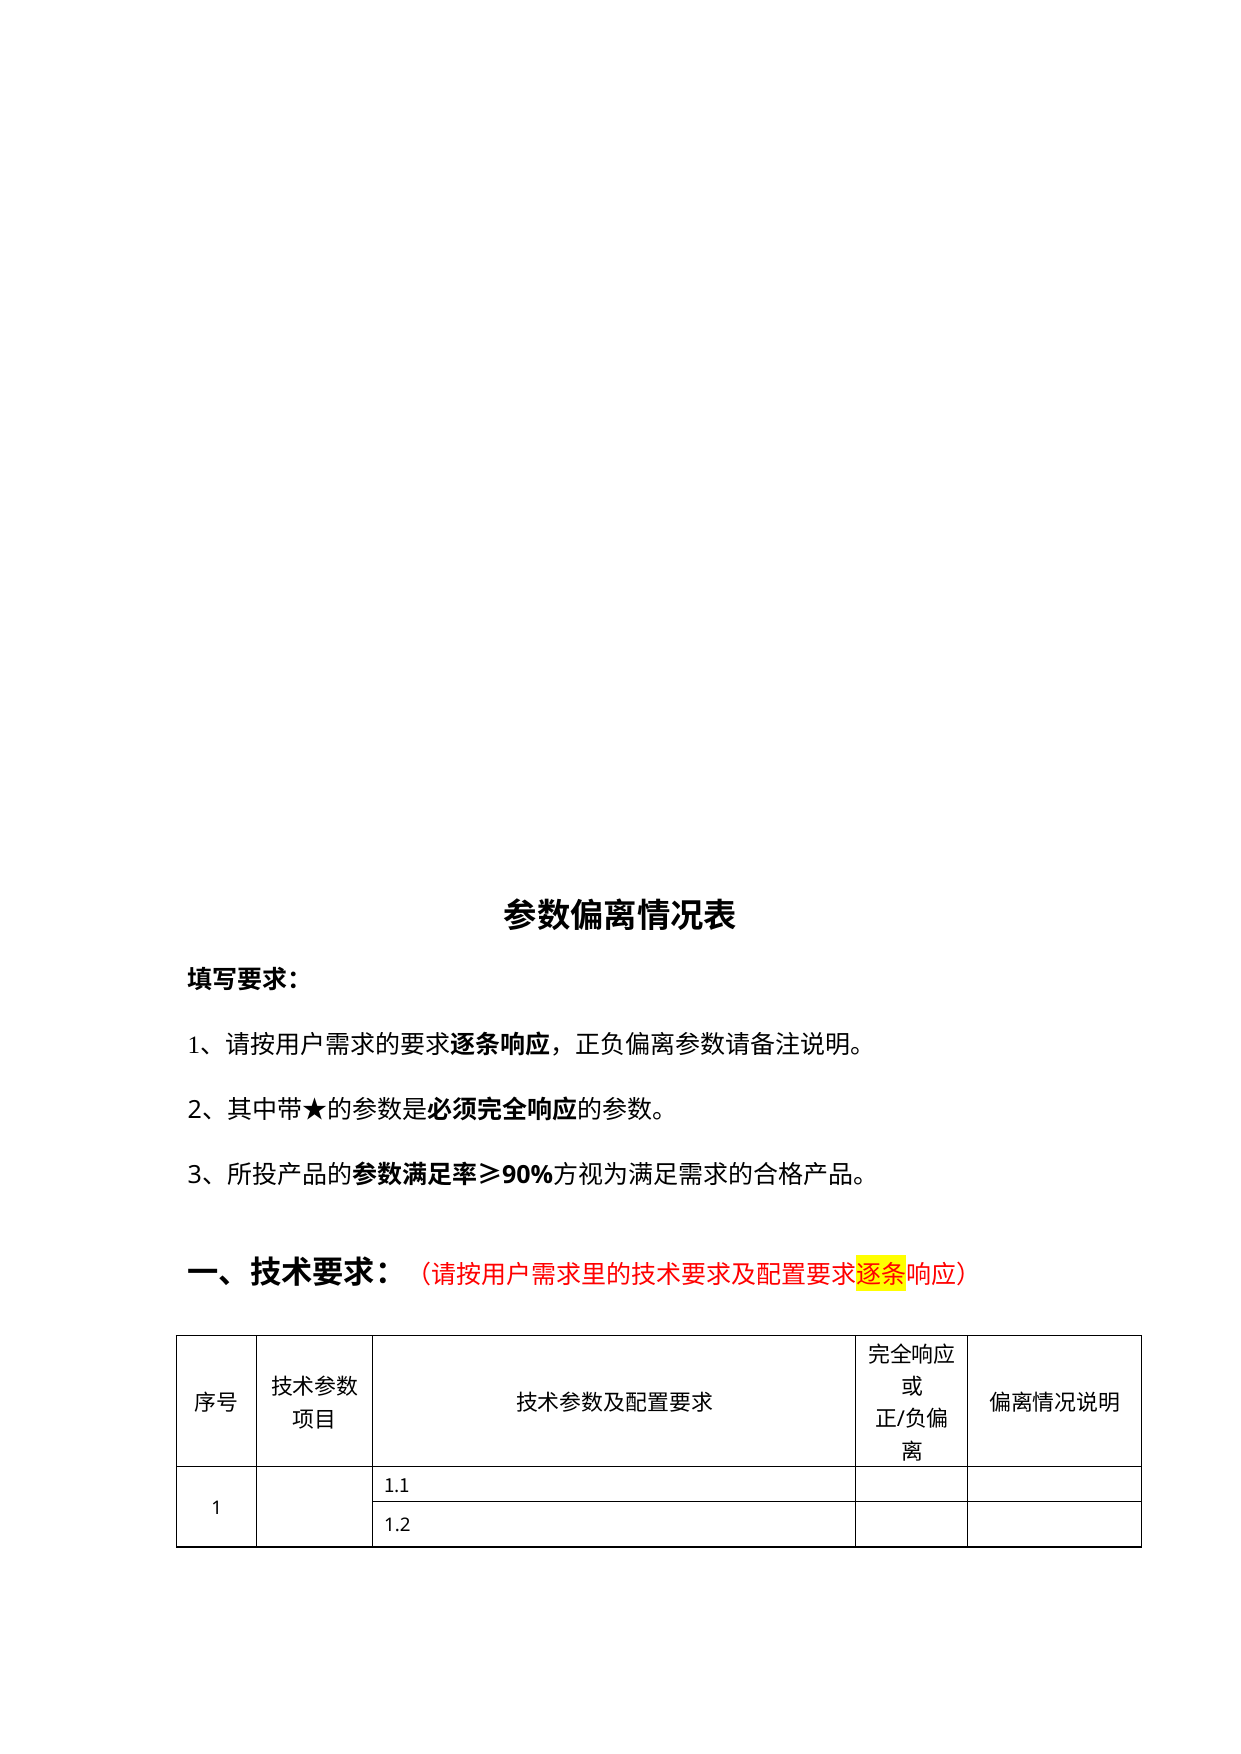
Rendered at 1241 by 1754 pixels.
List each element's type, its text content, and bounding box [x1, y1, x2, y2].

table_cell 1.2 [373, 1502, 855, 1546]
text 参数偏离情况表 [187, 880, 1053, 945]
table_cell 1.1 [373, 1467, 855, 1501]
table_header 偏离情况说明 [968, 1336, 1141, 1466]
text 1、请按用户需求的要求逐条响应，正负偏离参数请备注说明。 [187, 1010, 1053, 1075]
text 2、其中带★的参数是必须完全响应的参数。 [187, 1075, 1053, 1140]
text 填写要求： [187, 945, 1053, 1010]
table_header 完全响应或 正/负偏离 [856, 1336, 967, 1466]
table_cell [968, 1467, 1141, 1501]
list 技术要求：（请按用户需求里的技术要求及配置要求逐条响应） [187, 1238, 1053, 1303]
table_cell [856, 1467, 967, 1501]
table_cell 1 [177, 1467, 256, 1546]
table_cell [856, 1502, 967, 1546]
table_header 序号 [177, 1336, 256, 1466]
table_cell [968, 1502, 1141, 1546]
table_header 技术参数及配置要求 [373, 1336, 855, 1466]
text 3、所投产品的参数满足率≥90%方视为满足需求的合格产品。 [187, 1140, 1053, 1205]
table_header 技术参数项目 [257, 1336, 372, 1466]
table_cell [257, 1467, 372, 1546]
